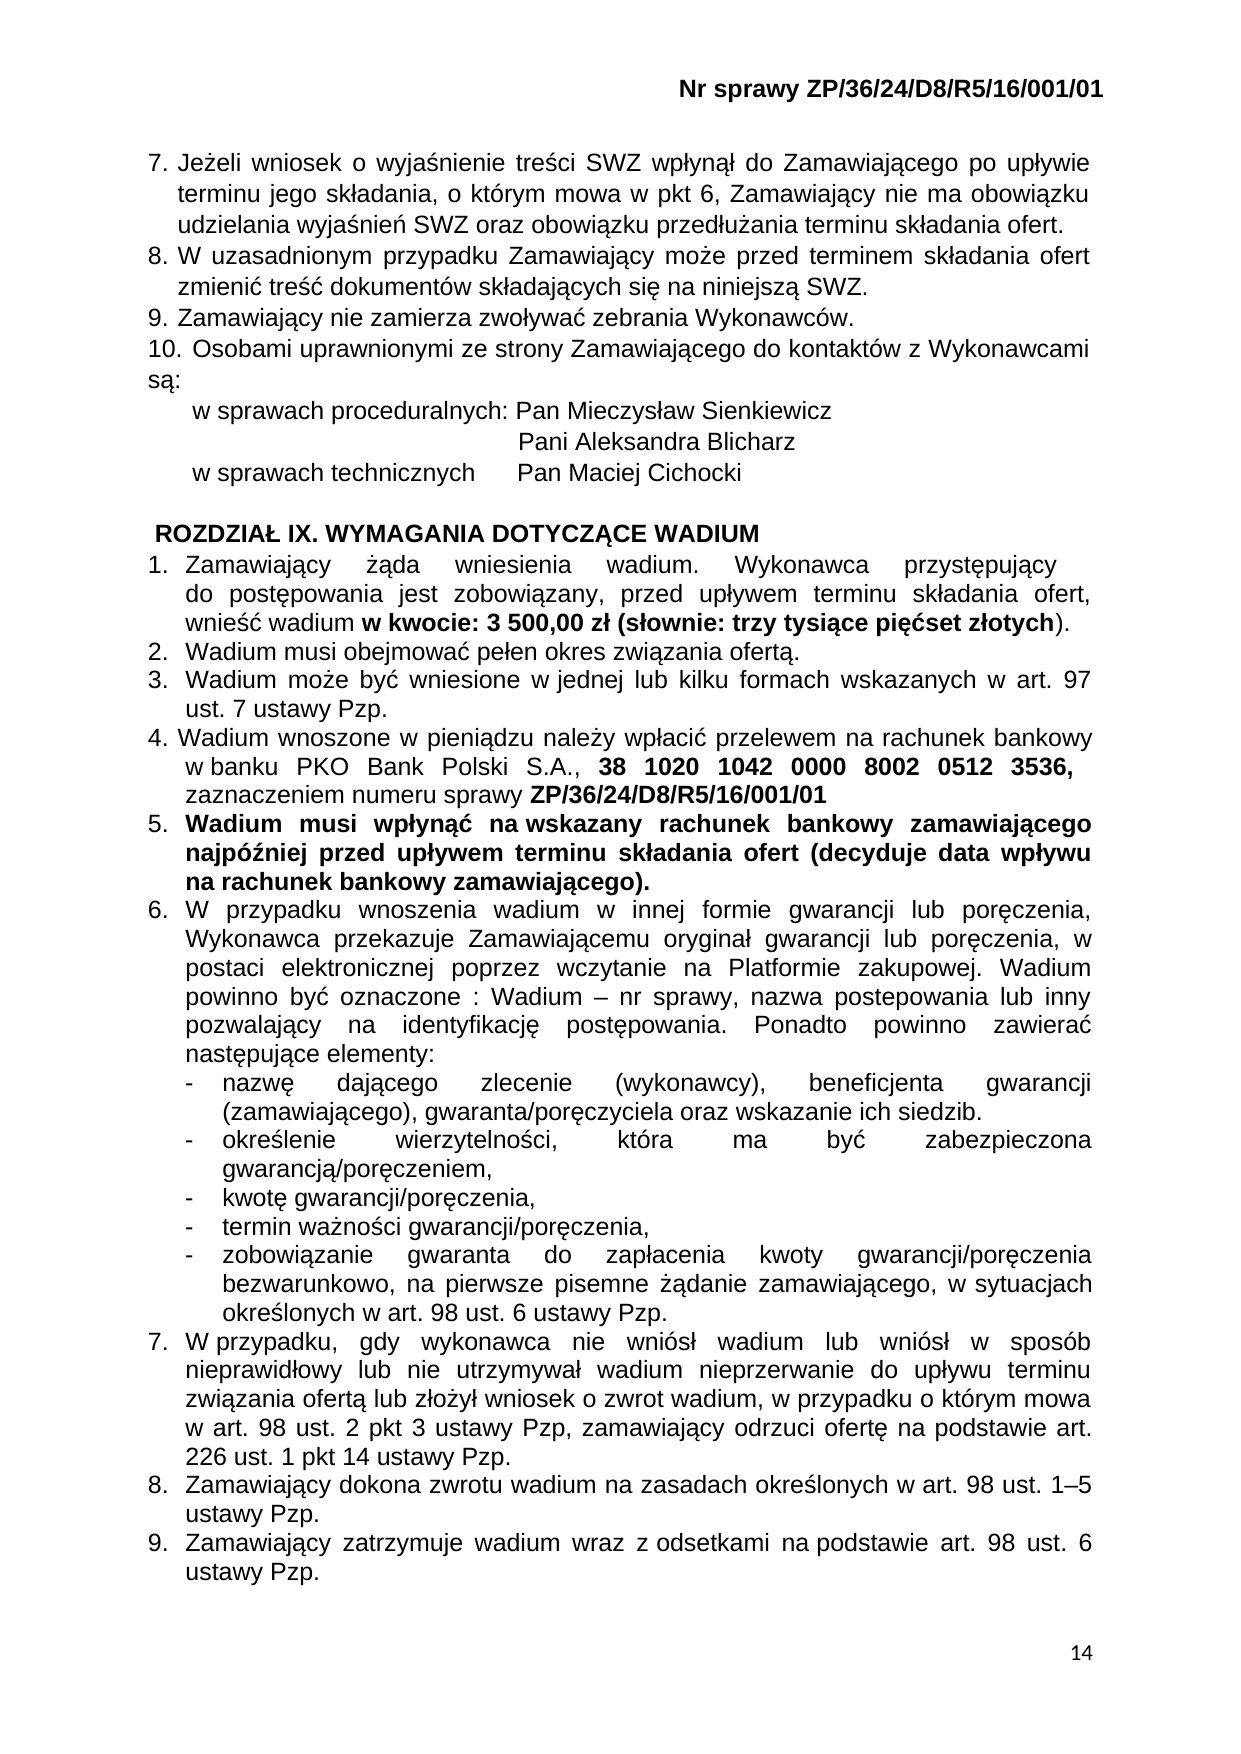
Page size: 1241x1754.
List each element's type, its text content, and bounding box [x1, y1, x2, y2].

list Wadium musi obejmować pełen okres związania ofertą. [148, 637, 1093, 665]
list Wadium wnoszone w pieniądzu należy wpłacić przelewem na rachunek bankowy w banku PKO Bank Polski S.A., 38 1020 1042 0000 8002 0512 3536, zaznaczeniem numeru sprawy ZP/36/24/D8/R5/16/001/01 [148, 723, 1093, 809]
list zobowiązanie gwaranta do zapłacenia kwoty gwarancji/poręczenia bezwarunkowo, na pierwsze pisemne żądanie zamawiającego, w sytuacjach określonych w art. 98 ust. 6 ustawy Pzp. [185, 1240, 1093, 1327]
list nazwę dającego zlecenie (wykonawcy), beneficjenta gwarancji (zamawiającego), gwaranta/poręczyciela oraz wskazanie ich siedzib. [185, 1068, 1093, 1125]
list W uzasadnionym przypadku Zamawiający może przed terminem składania ofert zmienić treść dokumentów składających się na niniejszą SWZ. [148, 241, 1091, 301]
list Osobami uprawnionymi ze strony Zamawiającego do kontaktów z Wykonawcami są: [148, 334, 1091, 394]
text w sprawach proceduralnych: Pan Mieczysław Sienkiewicz [192, 396, 1091, 425]
list określenie wierzytelności, która ma być zabezpieczona gwarancją/poręczeniem, [185, 1125, 1093, 1183]
list Wadium może być wniesione w jednej lub kilku formach wskazanych w art. 97 ust. 7 ustawy Pzp. [148, 665, 1093, 723]
list kwotę gwarancji/poręczenia, [185, 1183, 1093, 1212]
list Zamawiający dokona zwrotu wadium na zasadach określonych w art. 98 ust. 1–5 ustawy Pzp. [148, 1470, 1093, 1528]
list Wadium musi wpłynąć na wskazany rachunek bankowy zamawiającego najpóźniej przed upływem terminu składania ofert (decyduje data wpływu na rachunek bankowy zamawiającego). [148, 809, 1093, 895]
text ROZDZIAŁ IX. WYMAGANIA DOTYCZĄCE WADIUM [148, 519, 1091, 548]
list Zamawiający żąda wniesienia wadium. Wykonawca przystępujący do postępowania jest zobowiązany, przed upływem terminu składania ofert, wnieść wadium w kwocie: 3 500,00 zł (słownie: trzy tysiące pięćset złotych). [148, 550, 1093, 637]
list Jeżeli wniosek o wyjaśnienie treści SWZ wpłynął do Zamawiającego po upływie terminu jego składania, o którym mowa w pkt 6, Zamawiający nie ma obowiązku udzielania wyjaśnień SWZ oraz obowiązku przedłużania terminu składania ofert. [148, 148, 1091, 238]
text w sprawach technicznych Pan Maciej Cichocki [192, 458, 1091, 487]
list Zamawiający zatrzymuje wadium wraz z odsetkami na podstawie art. 98 ust. 6 ustawy Pzp. [148, 1528, 1093, 1585]
list W przypadku, gdy wykonawca nie wniósł wadium lub wniósł w sposób nieprawidłowy lub nie utrzymywał wadium nieprzerwanie do upływu terminu związania ofertą lub złożył wniosek o zwrot wadium, w przypadku o którym mowa w art. 98 ust. 2 pkt 3 ustawy Pzp, zamawiający odrzuci ofertę na podstawie art. 226 ust. 1 pkt 14 ustawy Pzp. [148, 1327, 1093, 1470]
list Zamawiający nie zamierza zwoływać zebrania Wykonawców. [148, 303, 1091, 332]
list termin ważności gwarancji/poręczenia, [185, 1212, 1093, 1240]
text Pani Aleksandra Blicharz [192, 427, 1091, 456]
list W przypadku wnoszenia wadium w innej formie gwarancji lub poręczenia, Wykonawca przekazuje Zamawiającemu oryginał gwarancji lub poręczenia, w postaci elektronicznej poprzez wczytanie na Platformie zakupowej. Wadium powinno być oznaczone : Wadium – nr sprawy, nazwa postepowania lub inny pozwalający na identyfikację postępowania. Ponadto powinno zawierać następujące elementy: [148, 895, 1093, 1068]
